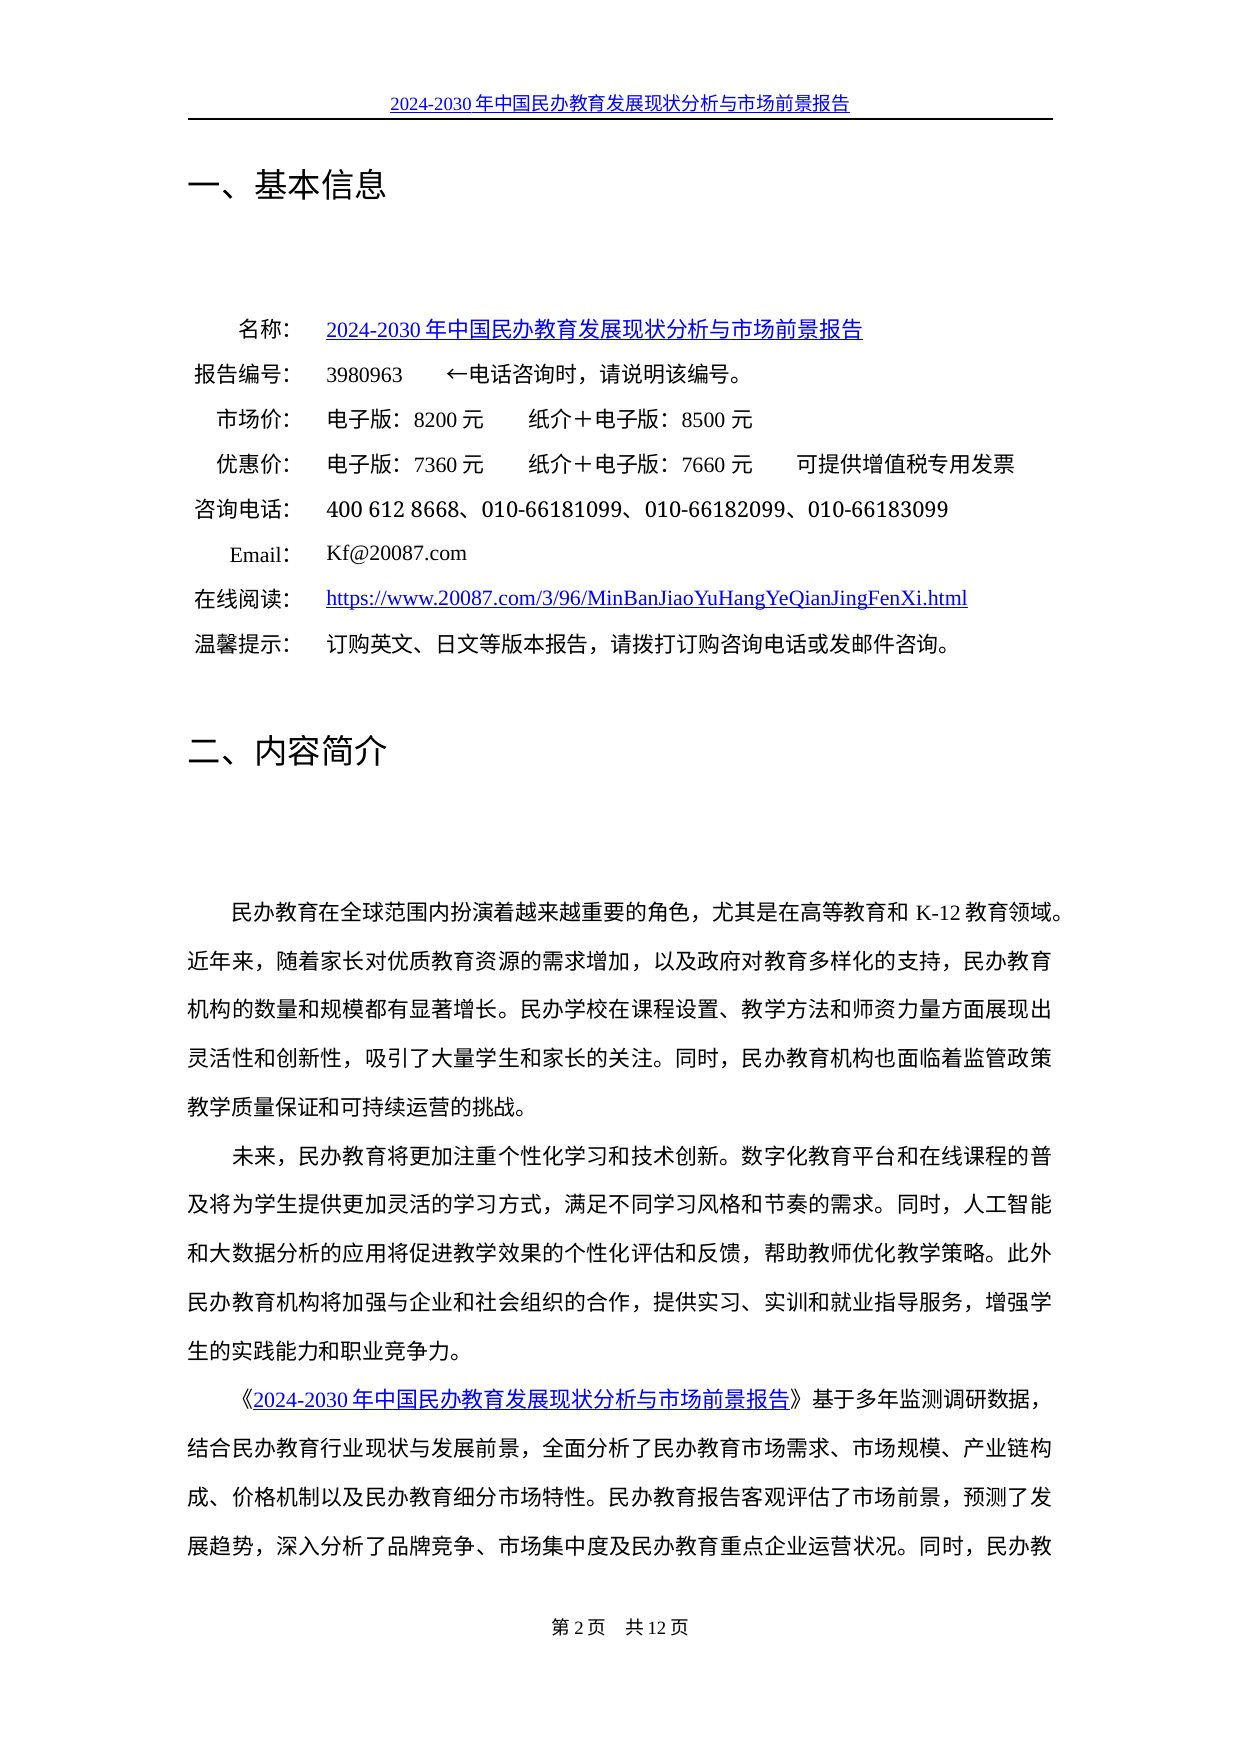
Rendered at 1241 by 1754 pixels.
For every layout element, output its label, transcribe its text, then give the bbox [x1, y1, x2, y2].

table_header 名称： [167, 312, 315, 357]
table_cell 咨询电话： [167, 492, 315, 537]
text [187, 894, 1053, 1561]
table_cell 优惠价： [167, 447, 315, 492]
title 一、基本信息 [187, 150, 1053, 215]
table_cell [315, 582, 1073, 627]
title 二、内容简介 [187, 717, 1053, 782]
table_cell 市场价： [167, 402, 315, 447]
table_header 2024-2030年中国民办教育发展现状分析与市场前景报告 [315, 312, 1073, 357]
table_cell 订购英文、日文等版本报告，请拨打订购咨询电话或发邮件咨询。 [315, 627, 1073, 672]
table_cell 报告编号： [167, 357, 315, 402]
table_cell Kf@20087.com [315, 537, 1073, 582]
table_cell 电子版：8200 元 纸介＋电子版：8500 元 [315, 402, 1073, 447]
table_cell 在线阅读： [167, 582, 315, 627]
table_cell 电子版：7360 元 纸介＋电子版：7660 元 可提供增值税专用发票 [315, 447, 1073, 492]
table_cell 400 612 8668、010-66181099、010-66182099、010-66183099 [315, 492, 1073, 537]
table_cell 3980963 ←电话咨询时，请说明该编号。 [315, 357, 1073, 402]
table_cell 温馨提示： [167, 627, 315, 672]
table_cell Email： [167, 537, 315, 582]
